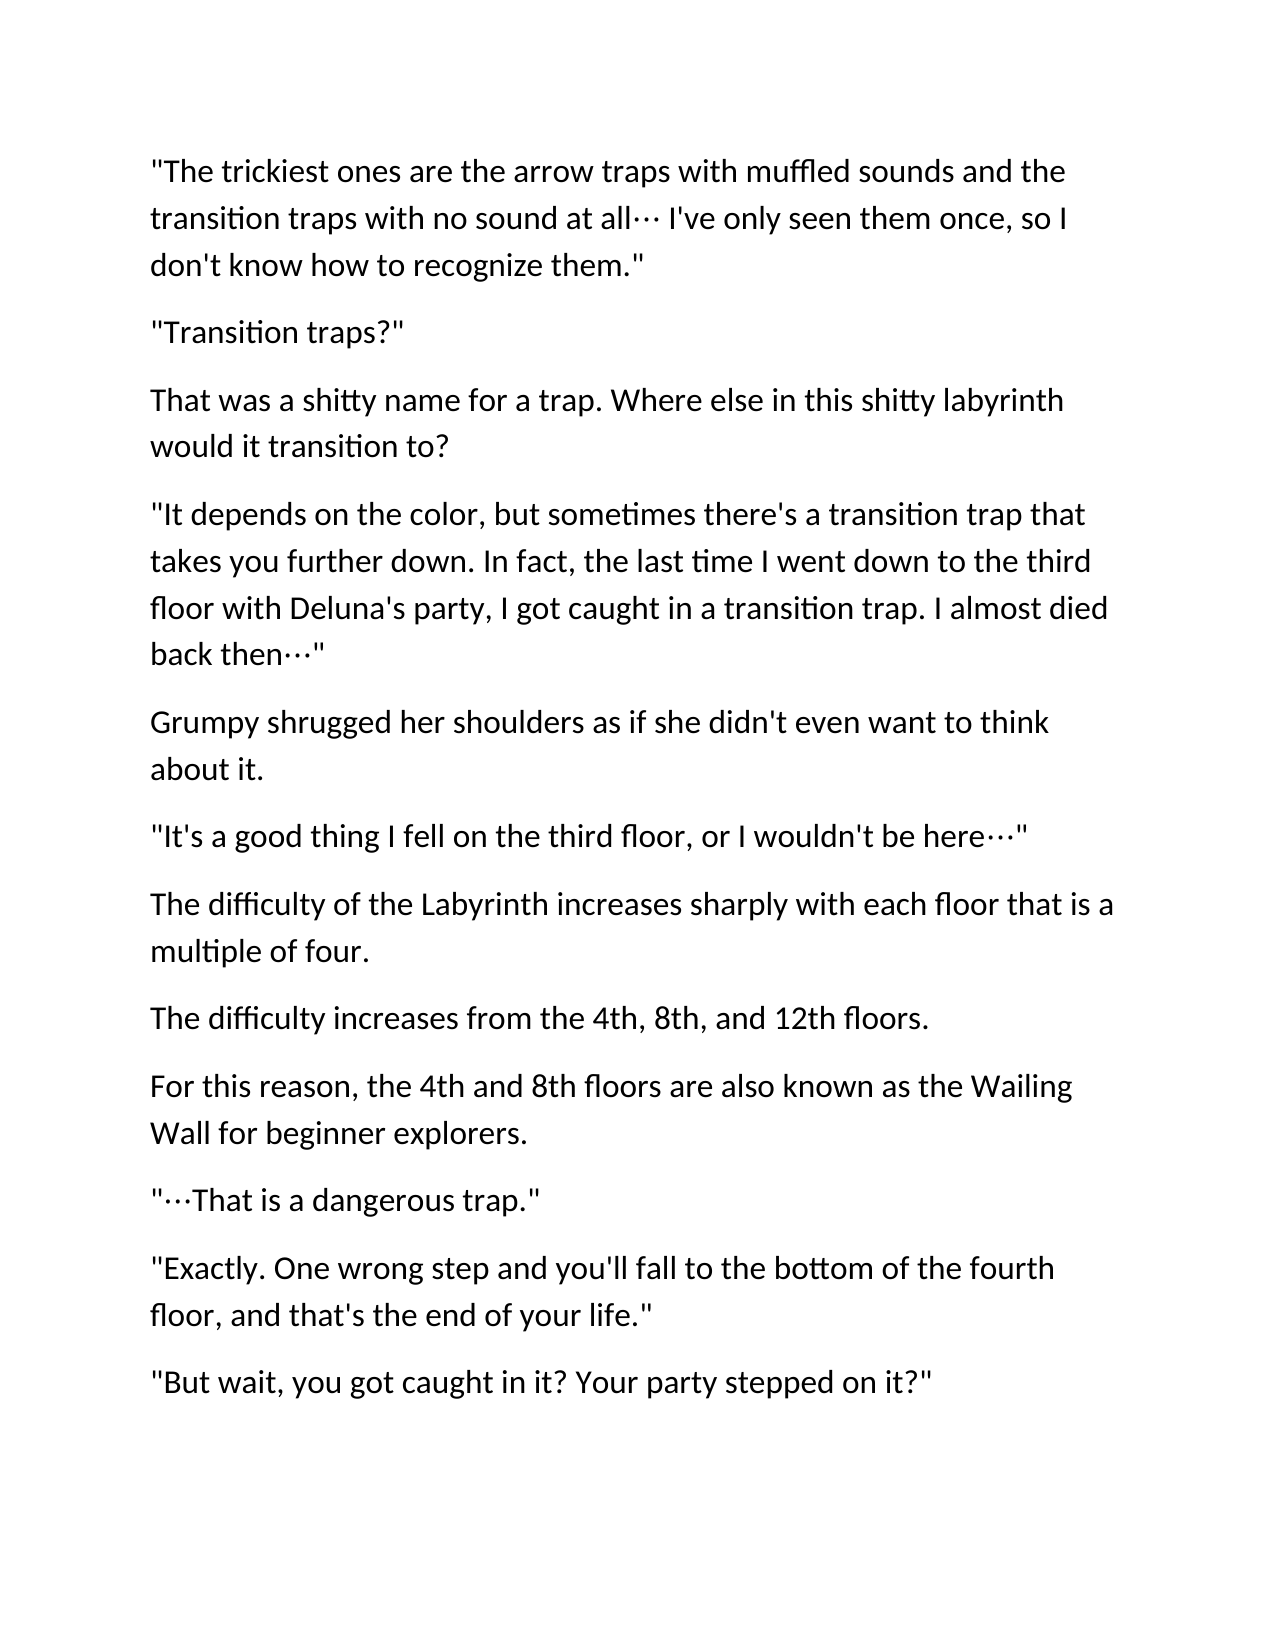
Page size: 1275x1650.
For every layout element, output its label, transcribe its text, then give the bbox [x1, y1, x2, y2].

text "It's a good thing I fell on the third floor, or I wouldn't be here⋯" [150, 815, 1125, 856]
text That was a shitty name for a trap. Where else in this shitty labyrinth would it transition to? [150, 379, 1125, 466]
text "The trickiest ones are the arrow traps with muffled sounds and the transition traps with no sound at all⋯ I've only seen them once, so I don't know how to recognize them." [150, 150, 1125, 284]
text The difficulty of the Labyrinth increases sharply with each floor that is a multiple of four. [150, 883, 1125, 971]
text "It depends on the color, but sometimes there's a transition trap that takes you further down. In fact, the last time I went down to the third floor with Deluna's party, I got caught in a transition trap. I almost died back then⋯" [150, 493, 1125, 674]
text "Exactly. One wrong step and you'll fall to the bottom of the fourth floor, and that's the end of your life." [150, 1247, 1125, 1334]
text The difficulty increases from the 4th, 8th, and 12th floors. [150, 997, 1125, 1038]
text "Transition traps?" [150, 311, 1125, 352]
text Grumpy shrugged her shoulders as if she didn't even want to think about it. [150, 701, 1125, 788]
text "⋯That is a dangerous trap." [150, 1179, 1125, 1220]
text "But wait, you got caught in it? Your party stepped on it?" [150, 1361, 1125, 1402]
text For this reason, the 4th and 8th floors are also known as the Wailing Wall for beginner explorers. [150, 1065, 1125, 1152]
